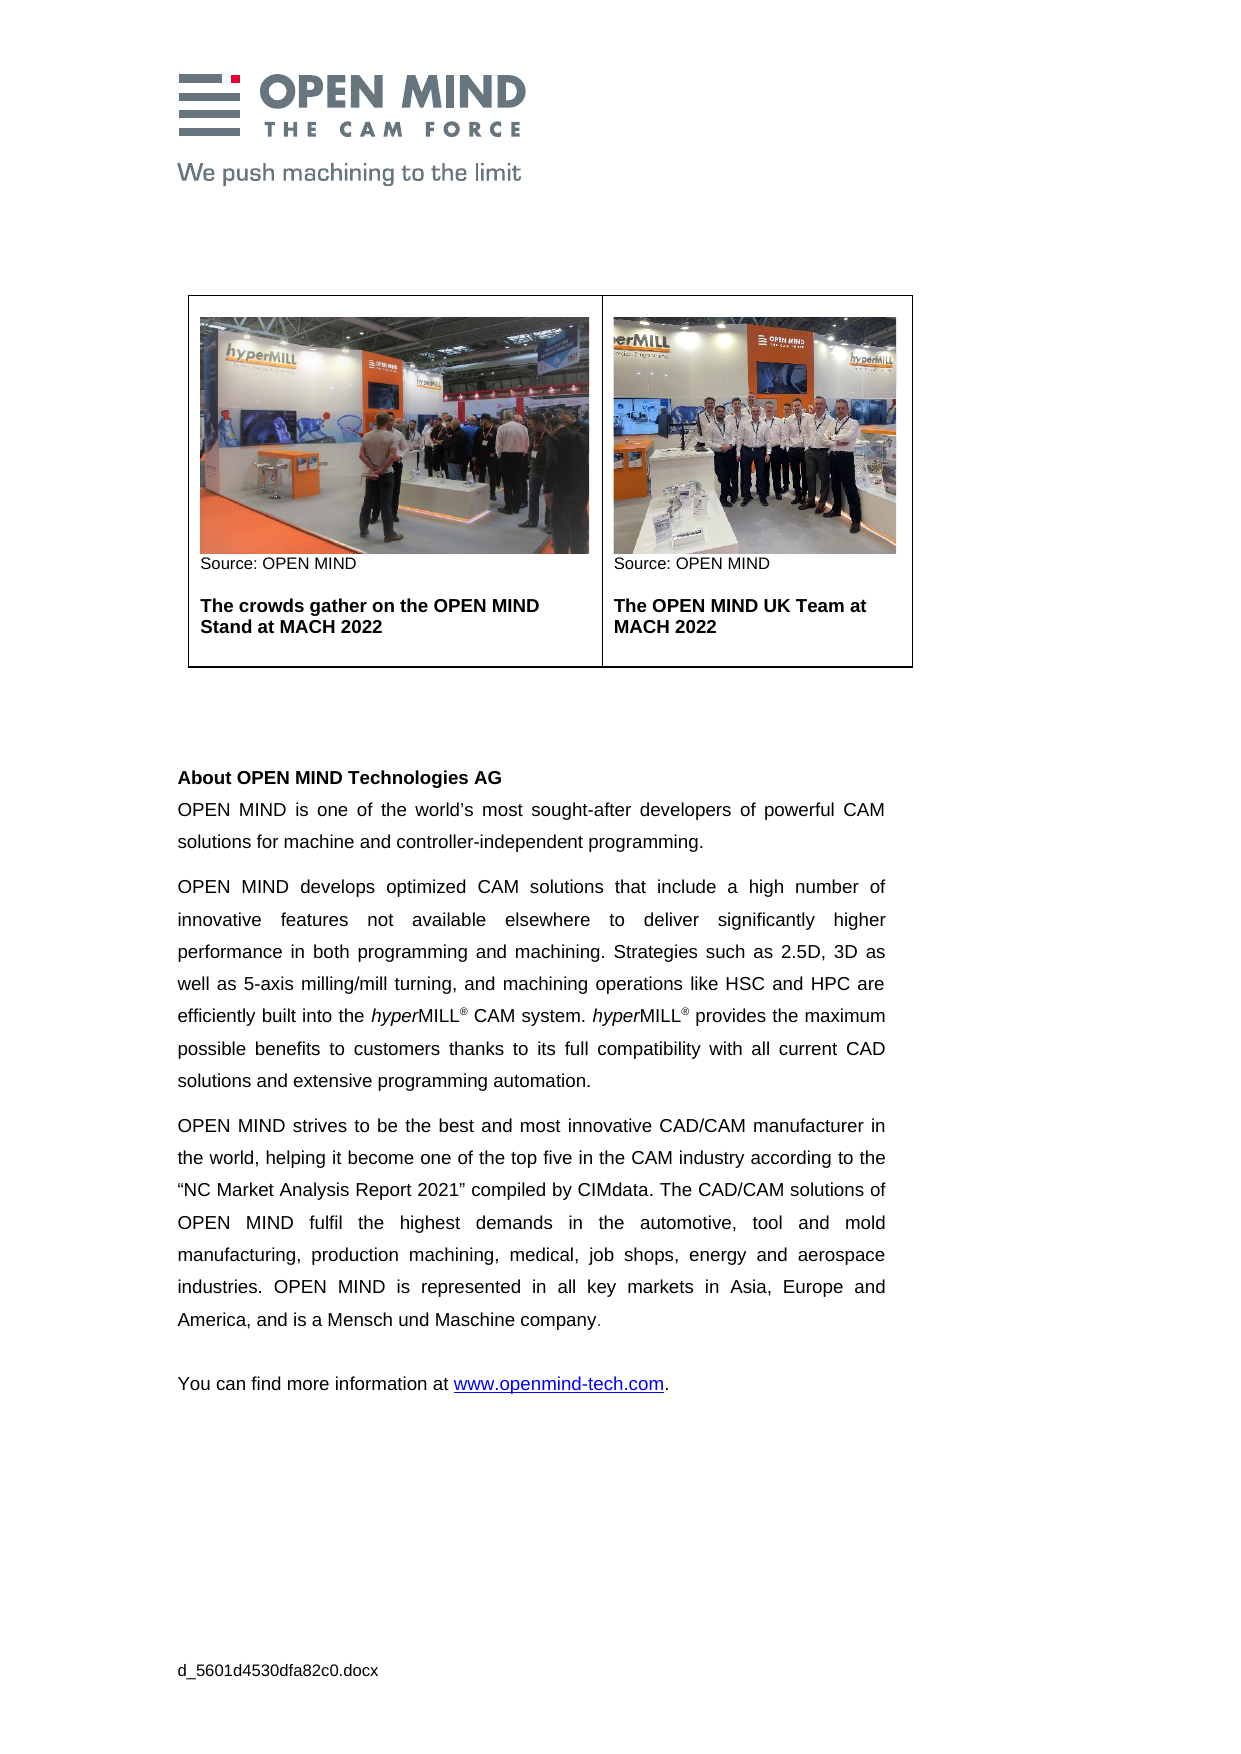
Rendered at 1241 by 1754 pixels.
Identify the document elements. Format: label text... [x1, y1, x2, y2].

text About OPEN MIND Technologies AG [177, 767, 886, 788]
table_header Source: OPEN MIND The crowds gather on the OPEN MIND Stand at MACH 2022 [189, 296, 602, 666]
picture [613, 317, 897, 554]
text OPEN MIND strives to be the best and most innovative CAD/CAM manufacturer in the world, helping it become one of the top five in the CAM industry according to the “NC Market Analysis Report 2021” compiled by CIMdata. The CAD/CAM solutions of OPEN MIND fulfil the highest demands in the automotive, tool and mold manufacturing, production machining, medical, job shops, energy and aerospace industries. OPEN MIND is represented in all key markets in Asia, Europe and America, and is a Mensch und Maschine company. [177, 1114, 886, 1330]
table_header Source: OPEN MIND The OPEN MIND UK Team at MACH 2022 [603, 296, 912, 666]
picture [200, 317, 590, 554]
text OPEN MIND is one of the world’s most sought-after developers of powerful CAM solutions for machine and controller-independent programming. [177, 799, 886, 853]
text OPEN MIND develops optimized CAM solutions that include a high number of innovative features not available elsewhere to deliver significantly higher performance in both programming and machining. Strategies such as 2.5D, 3D as well as 5-axis milling/mill turning, and machining operations like HSC and HPC are efficiently built into the hyperMILL® CAM system. hyperMILL® provides the maximum possible benefits to customers thanks to its full compatibility with all current CAD solutions and extensive programming automation. [177, 876, 886, 1091]
text You can find more information at www.openmind-tech.com. [177, 1373, 886, 1394]
